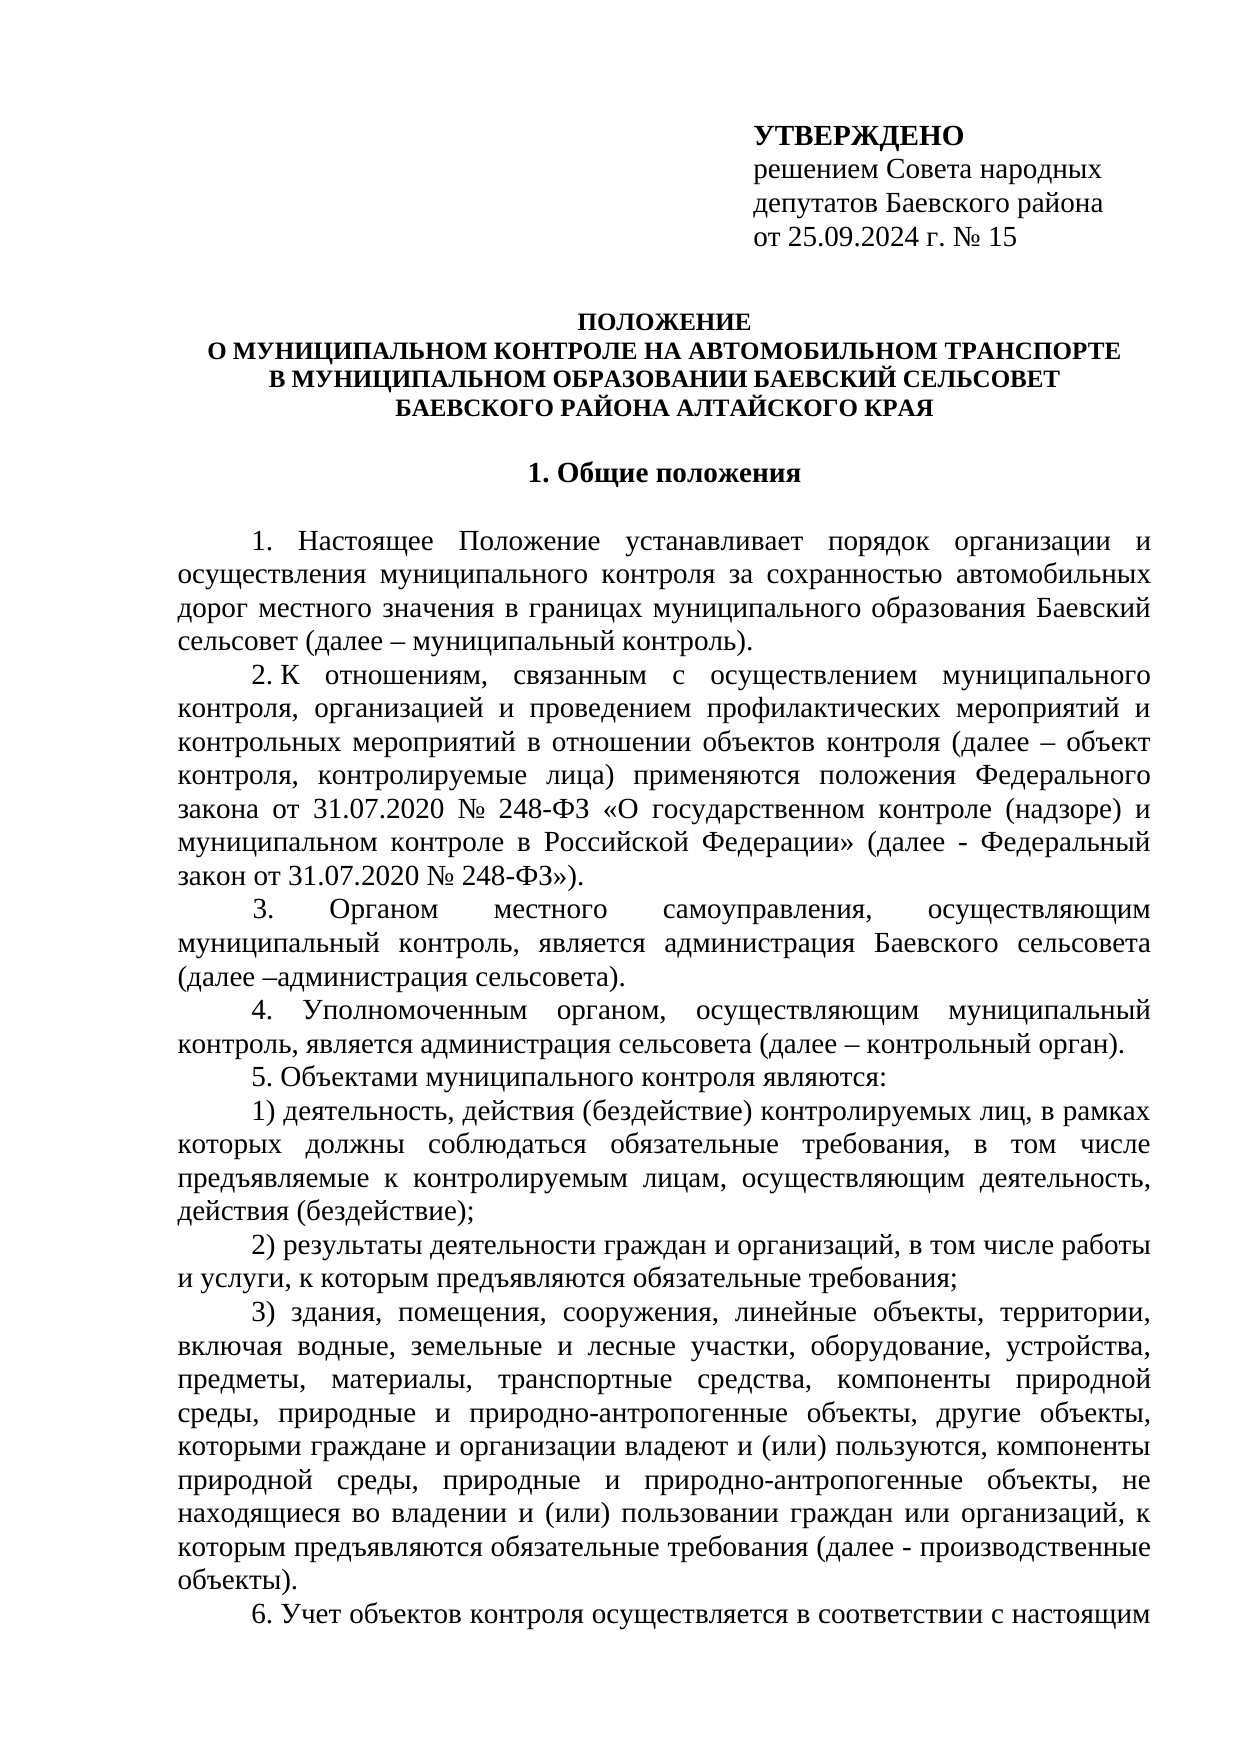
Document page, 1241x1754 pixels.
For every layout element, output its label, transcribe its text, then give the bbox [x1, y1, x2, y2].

text 1. Общие положения [177, 456, 1152, 489]
text 1) деятельность, действия (бездействие) контролируемых лиц, в рамках которых должны соблюдаться обязательные требования, в том числе предъявляемые к контролируемым лицам, осуществляющим деятельность, действия (бездействие); [177, 1093, 1152, 1227]
text 5. Объектами муниципального контроля являются: [177, 1059, 1152, 1093]
title ПОЛОЖЕНИЕ [177, 311, 1152, 336]
title БАЕВСКОГО РАЙОНА АЛТАЙСКОГО КРАЯ [177, 393, 1152, 422]
text 4. Уполномоченным органом, осуществляющим муниципальный контроль, является администрация сельсовета (далее – контрольный орган). [177, 992, 1152, 1059]
text 3. Органом местного самоуправления, осуществляющим муниципальный контроль, является администрация Баевского сельсовета (далее –администрация сельсовета). [177, 892, 1152, 992]
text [177, 1596, 1152, 1629]
title В МУНИЦИПАЛЬНОМ ОБРАЗОВАНИИ БАЕВСКИЙ СЕЛЬСОВЕТ [177, 364, 1152, 393]
text 3) здания, помещения, сооружения, линейные объекты, территории, включая водные, земельные и лесные участки, оборудование, устройства, предметы, материалы, транспортные средства, компоненты природной среды, природные и природно-антропогенные объекты, другие объекты, которыми граждане и организации владеют и (или) пользуются, компоненты природной среды, природные и природно-антропогенные объекты, не находящиеся во владении и (или) пользовании граждан или организаций, к которым предъявляются обязательные требования (далее - производственные объекты). [177, 1294, 1152, 1596]
text решением Совета народных депутатов Баевского района [753, 152, 1152, 219]
text 2. К отношениям, связанным с осуществлением муниципального контроля, организацией и проведением профилактических мероприятий и контрольных мероприятий в отношении объектов контроля (далее – объект контроля, контролируемые лица) применяются положения Федерального закона от 31.07.2020 № 248-ФЗ «О государственном контроле (надзоре) и муниципальном контроле в Российской Федерации» (далее - Федеральный закон от 31.07.2020 № 248-ФЗ»). [177, 657, 1152, 892]
text 2) результаты деятельности граждан и организаций, в том числе работы и услуги, к которым предъявляются обязательные требования; [177, 1227, 1152, 1294]
text УТВЕРЖДЕНО [753, 118, 1152, 152]
text О МУНИЦИПАЛЬНОМ КОНТРОЛЕ НА АВТОМОБИЛЬНОМ ТРАНСПОРТЕ [177, 336, 1152, 364]
text 1. Настоящее Положение устанавливает порядок организации и осуществления муниципального контроля за сохранностью автомобильных дорог местного значения в границах муниципального образования Баевский сельсовет (далее – муниципальный контроль). [177, 523, 1152, 657]
text от 25.09.2024 г. № 15 [753, 219, 1152, 252]
